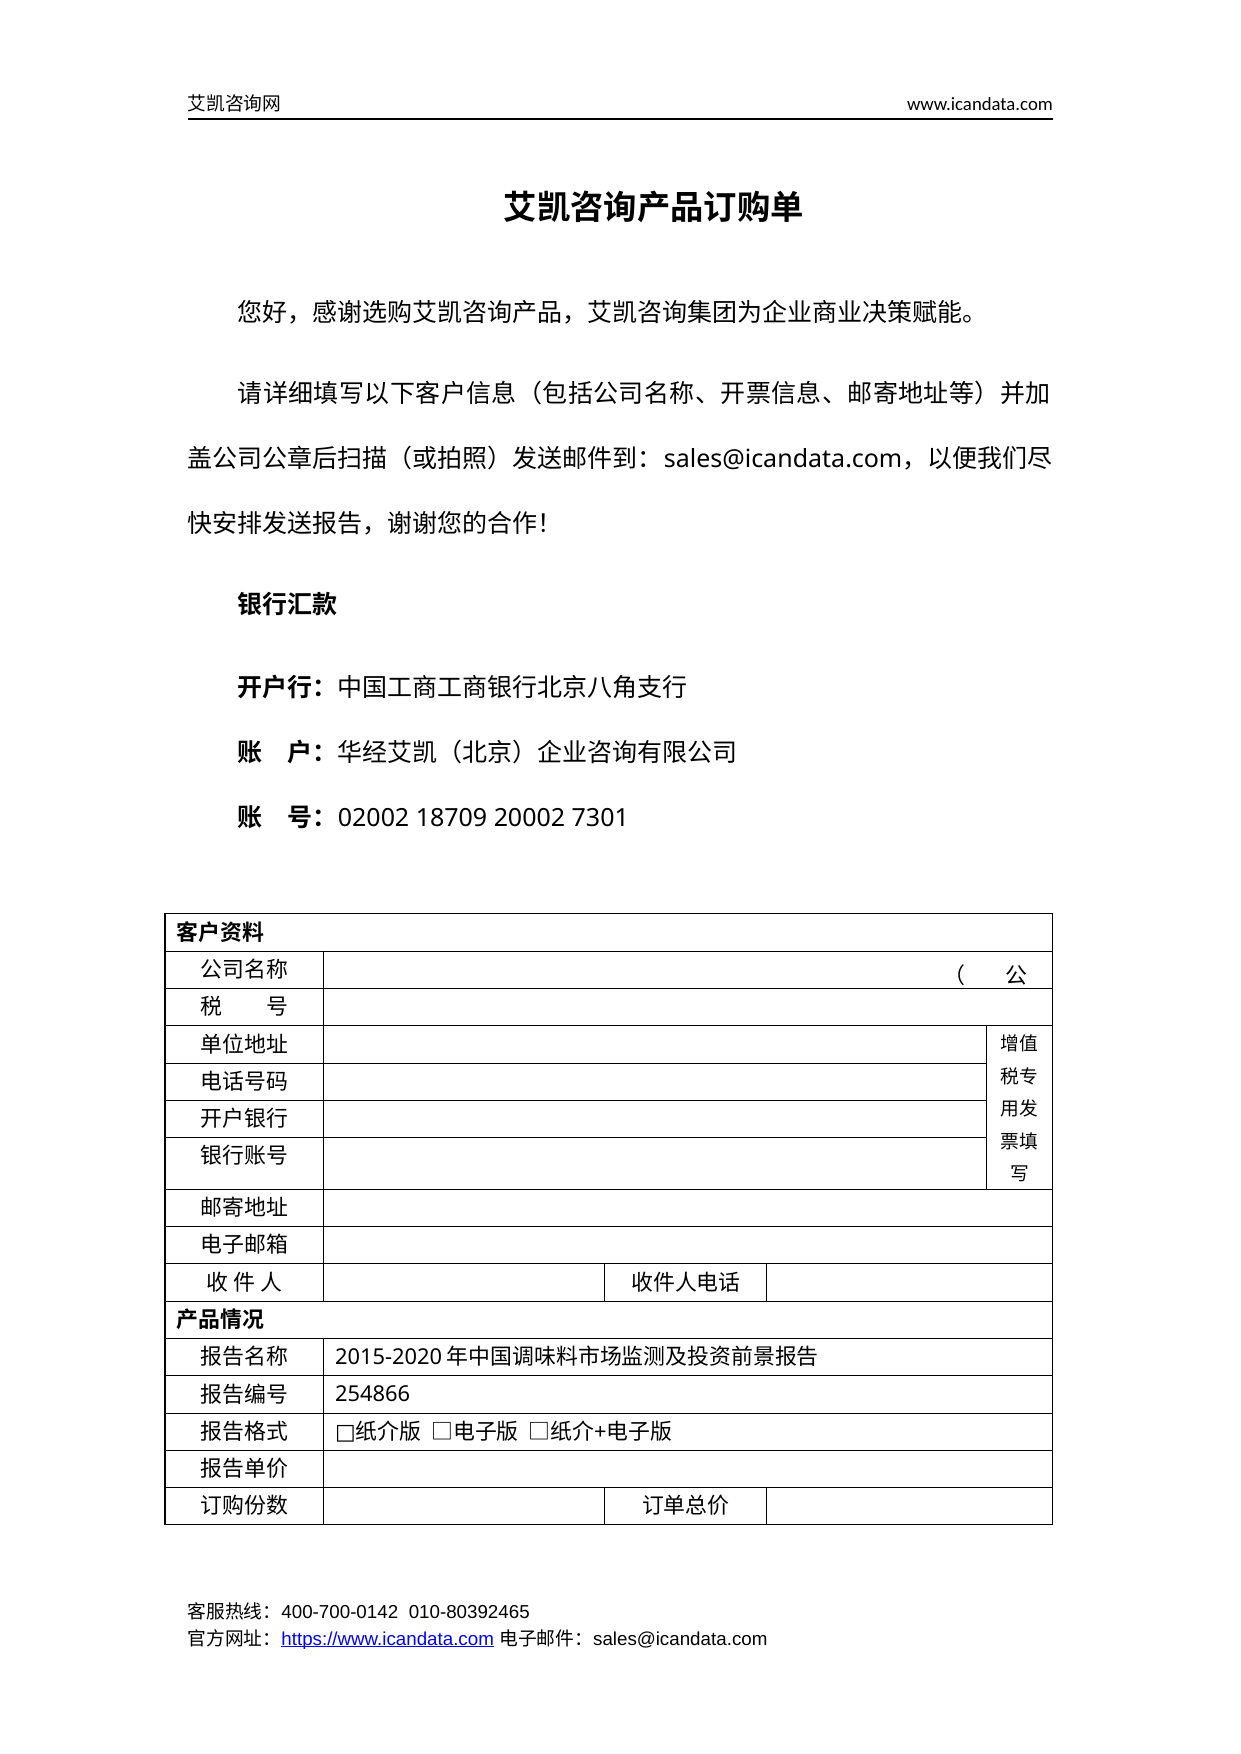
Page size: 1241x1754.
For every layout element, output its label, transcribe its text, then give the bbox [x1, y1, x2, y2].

table_cell 银行账号 [166, 1138, 323, 1189]
table_cell [324, 1026, 986, 1062]
table_cell 开户银行 [166, 1101, 323, 1137]
table_cell 增值税专用发票填写 [987, 1026, 1052, 1189]
table_cell 订单总价 [605, 1488, 766, 1524]
table_cell 报告单价 [166, 1451, 323, 1487]
table_cell [324, 1064, 986, 1100]
table_cell 电话号码 [166, 1064, 323, 1100]
table_cell 税 号 [166, 989, 323, 1025]
table_header 客户资料 [166, 914, 1052, 951]
text 账 号：02002 18709 20002 7301 [187, 783, 1053, 848]
table_cell [767, 1488, 1052, 1524]
table_cell 电子邮箱 [166, 1227, 323, 1263]
table_cell [324, 952, 1052, 988]
table_cell 订购份数 [166, 1488, 323, 1524]
table_cell [324, 1264, 604, 1301]
text 开户行：中国工商工商银行北京八角支行 [187, 653, 1053, 718]
text 请详细填写以下客户信息（包括公司名称、开票信息、邮寄地址等）并加盖公司公章后扫描（或拍照）发送邮件到：sales@icandata.com，以便我们尽快安排发送报告，谢谢您的合作！ [187, 359, 1053, 554]
table_cell [324, 1101, 986, 1137]
table_cell 收件人电话 [605, 1264, 766, 1301]
text 账 户：华经艾凯（北京）企业咨询有限公司 [187, 718, 1053, 783]
table_cell 报告格式 [166, 1414, 323, 1450]
table_cell 2015-2020年中国调味料市场监测及投资前景报告 [324, 1339, 1052, 1375]
table_cell □纸介版 □电子版 □纸介+电子版 [324, 1414, 1052, 1450]
table_cell [324, 989, 1052, 1025]
table_cell [324, 1138, 986, 1189]
table_cell 报告名称 [166, 1339, 323, 1375]
table_cell [324, 1190, 1052, 1226]
table_cell [324, 1488, 604, 1524]
table_cell [767, 1264, 1052, 1301]
table_cell 产品情况 [166, 1302, 1052, 1338]
text 银行汇款 [187, 570, 1053, 635]
table_cell 报告编号 [166, 1376, 323, 1412]
table_cell 公司名称 [166, 952, 323, 988]
text 艾凯咨询产品订购单 [187, 172, 1053, 237]
text 您好，感谢选购艾凯咨询产品，艾凯咨询集团为企业商业决策赋能。 [187, 278, 1053, 343]
table_cell 单位地址 [166, 1026, 323, 1062]
table_cell [324, 1227, 1052, 1263]
table_cell [324, 1451, 1052, 1487]
table_cell 254866 [324, 1376, 1052, 1412]
table_cell 收 件 人 [166, 1264, 323, 1301]
table_cell 邮寄地址 [166, 1190, 323, 1226]
